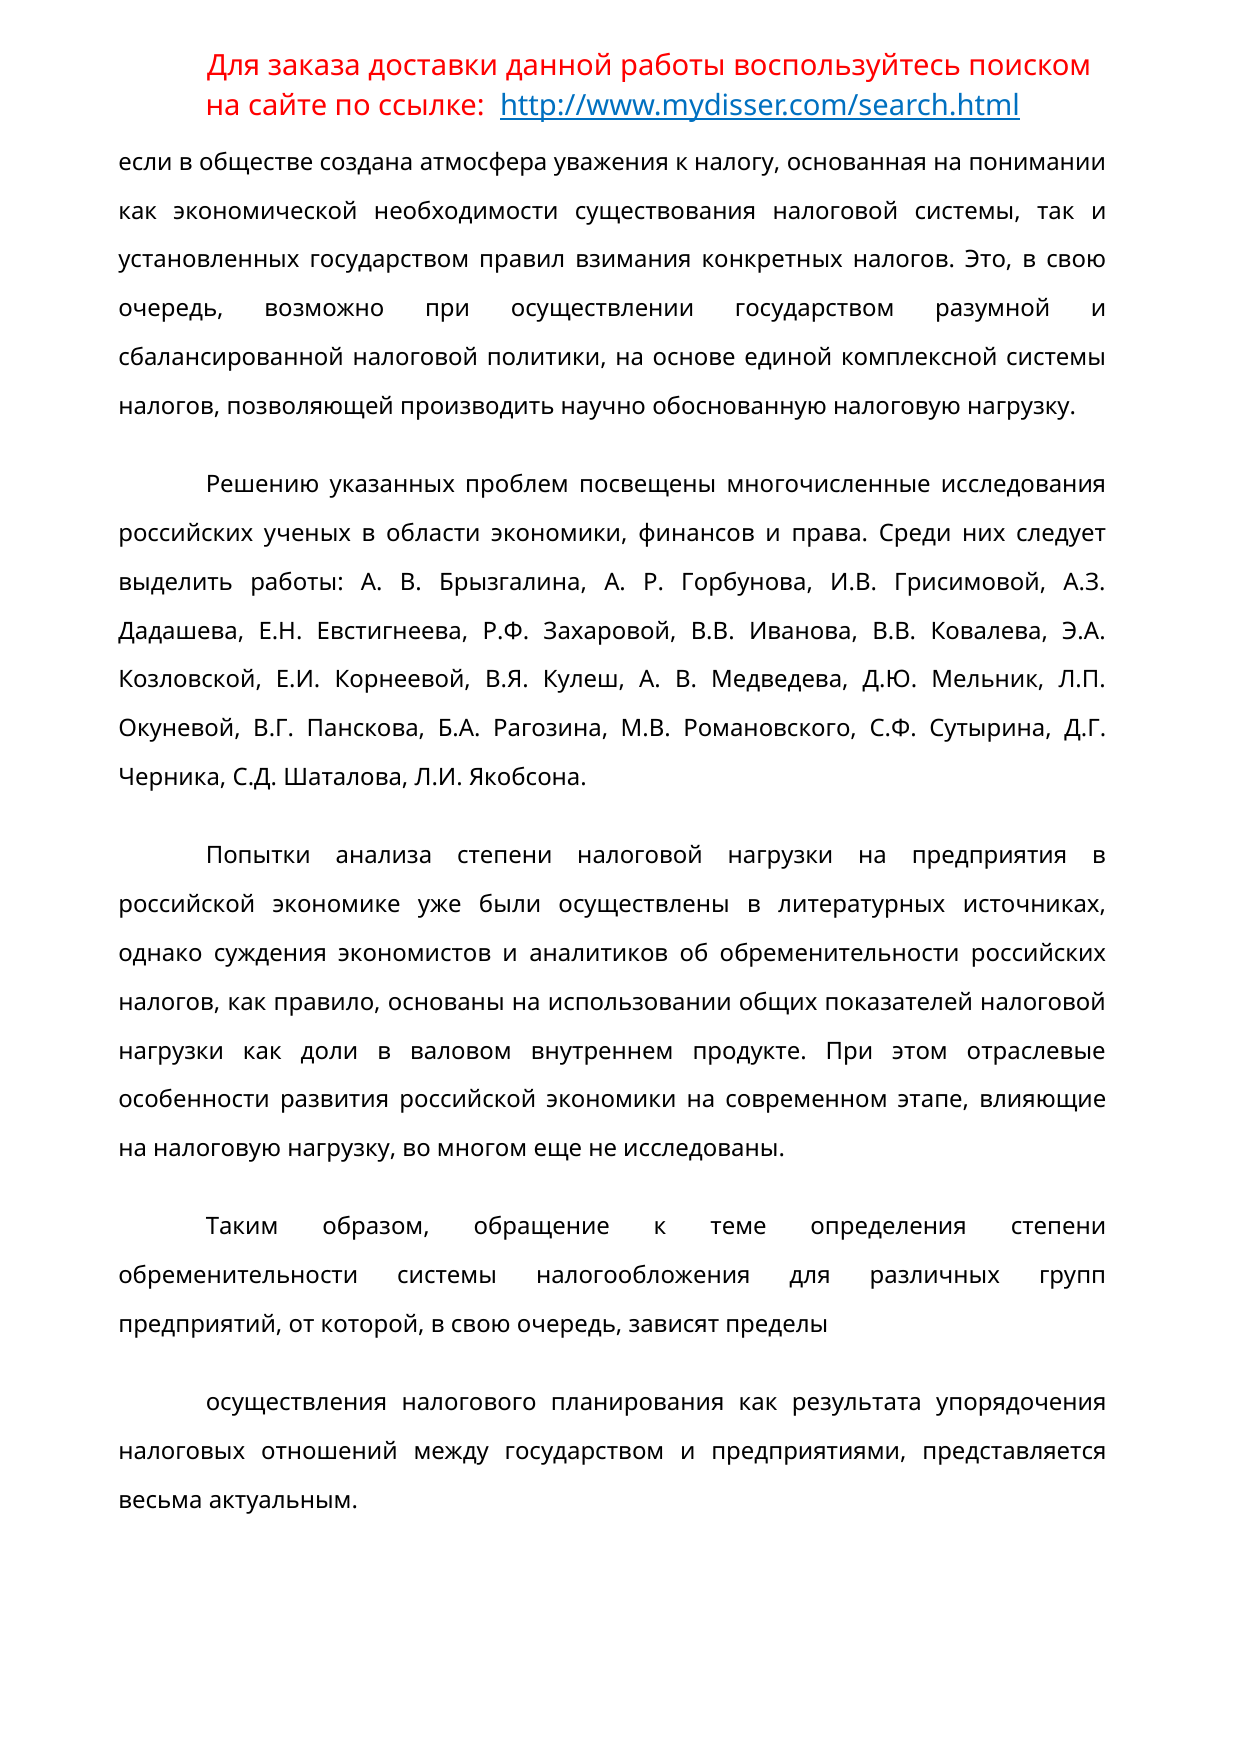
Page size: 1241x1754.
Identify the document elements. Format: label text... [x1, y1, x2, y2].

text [118, 144, 1107, 421]
text Попытки анализа степени налоговой нагрузки на предприятия в российской экономике уже были осуществлены в литературных источниках, однако суждения экономистов и аналитиков об обременительности российских налогов, как правило, основаны на использовании общих показателей налоговой нагрузки как доли в валовом внутреннем продукте. При этом отраслевые особенности развития российской экономики на современном этапе, влияющие на налоговую нагрузку, во многом еще не исследованы. [118, 838, 1107, 1164]
text Таким образом, обращение к теме определения степени обременительности системы налогообложения для различных групп предприятий, от которой, в свою очередь, зависят пределы [118, 1209, 1107, 1339]
text Решению указанных проблем посвещены многочисленные исследования российских ученых в области экономики, финансов и права. Среди них следует выделить работы: А. В. Брызгалина, А. Р. Горбунова, И.В. Грисимовой, А.З. Дадашева, Е.Н. Евстигнеева, Р.Ф. Захаровой, В.В. Иванова, В.В. Ковалева, Э.А. Козловской, Е.И. Корнеевой, В.Я. Кулеш, А. В. Медведева, Д.Ю. Мельник, Л.П. Окуневой, В.Г. Панскова, Б.А. Рагозина, М.В. Романовского, С.Ф. Сутырина, Д.Г. Черника, С.Д. Шаталова, Л.И. Якобсона. [118, 467, 1107, 793]
text осуществления налогового планирования как результата упорядочения налоговых отношений между государством и предприятиями, представляется весьма актуальным. [118, 1385, 1107, 1515]
